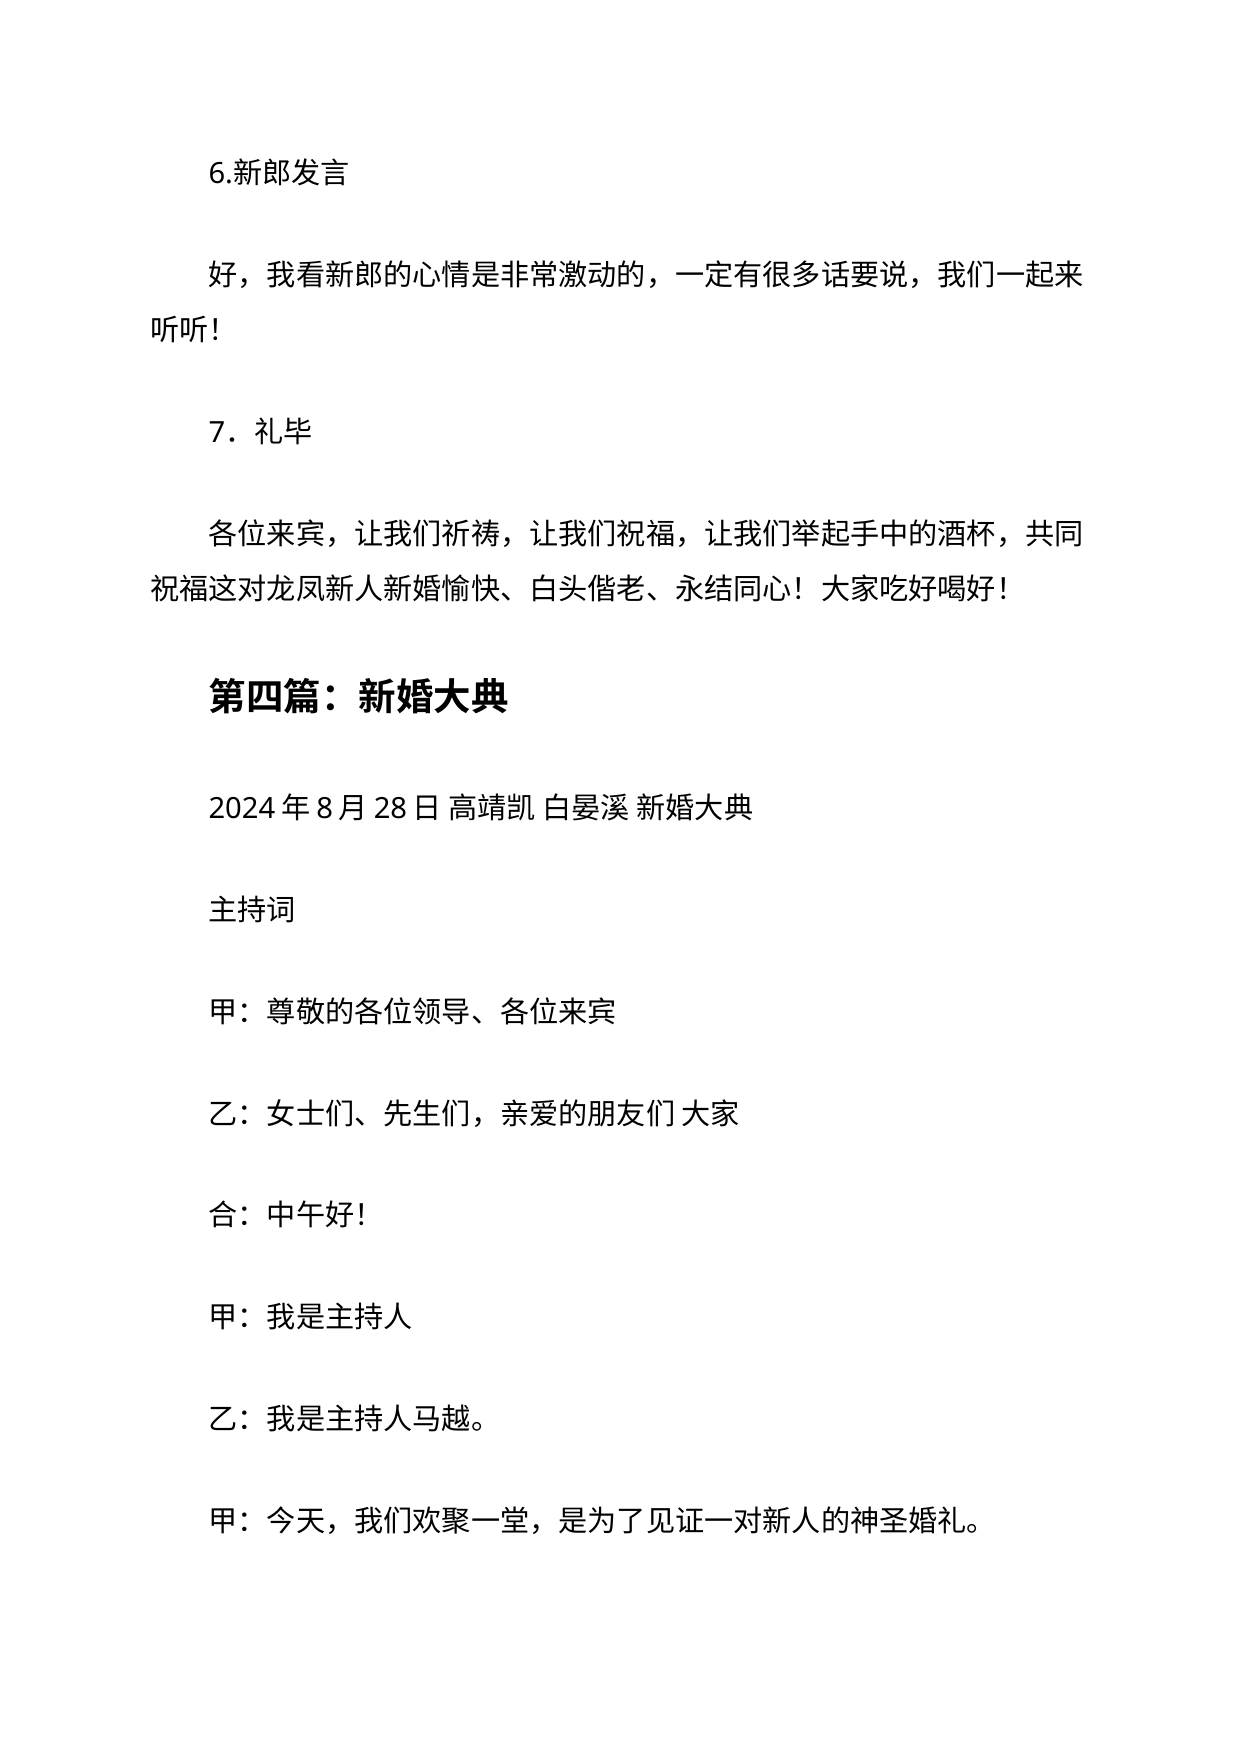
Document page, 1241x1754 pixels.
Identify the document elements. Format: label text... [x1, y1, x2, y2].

text 乙：我是主持人马越。 [150, 1396, 1090, 1438]
text 甲：我是主持人 [150, 1294, 1090, 1336]
text 合：中午好！ [150, 1192, 1090, 1234]
text 主持词 [150, 887, 1090, 929]
text 各位来宾，让我们祈祷，让我们祝福，让我们举起手中的酒杯，共同祝福这对龙凤新人新婚愉快、白头偕老、永结同心！大家吃好喝好！ [150, 511, 1090, 608]
text 6.新郎发言 [150, 150, 1090, 192]
text 第四篇：新婚大典 [150, 667, 1090, 722]
text 甲：今天，我们欢聚一堂，是为了见证一对新人的神圣婚礼。 [150, 1497, 1090, 1539]
text 好，我看新郎的心情是非常激动的，一定有很多话要说，我们一起来听听！ [150, 252, 1090, 349]
text 2024年8月28日 高靖凯 白晏溪 新婚大典 [150, 785, 1090, 827]
text 甲：尊敬的各位领导、各位来宾 [150, 988, 1090, 1031]
text 乙：女士们、先生们，亲爱的朋友们 大家 [150, 1090, 1090, 1132]
text 7．礼毕 [150, 409, 1090, 451]
